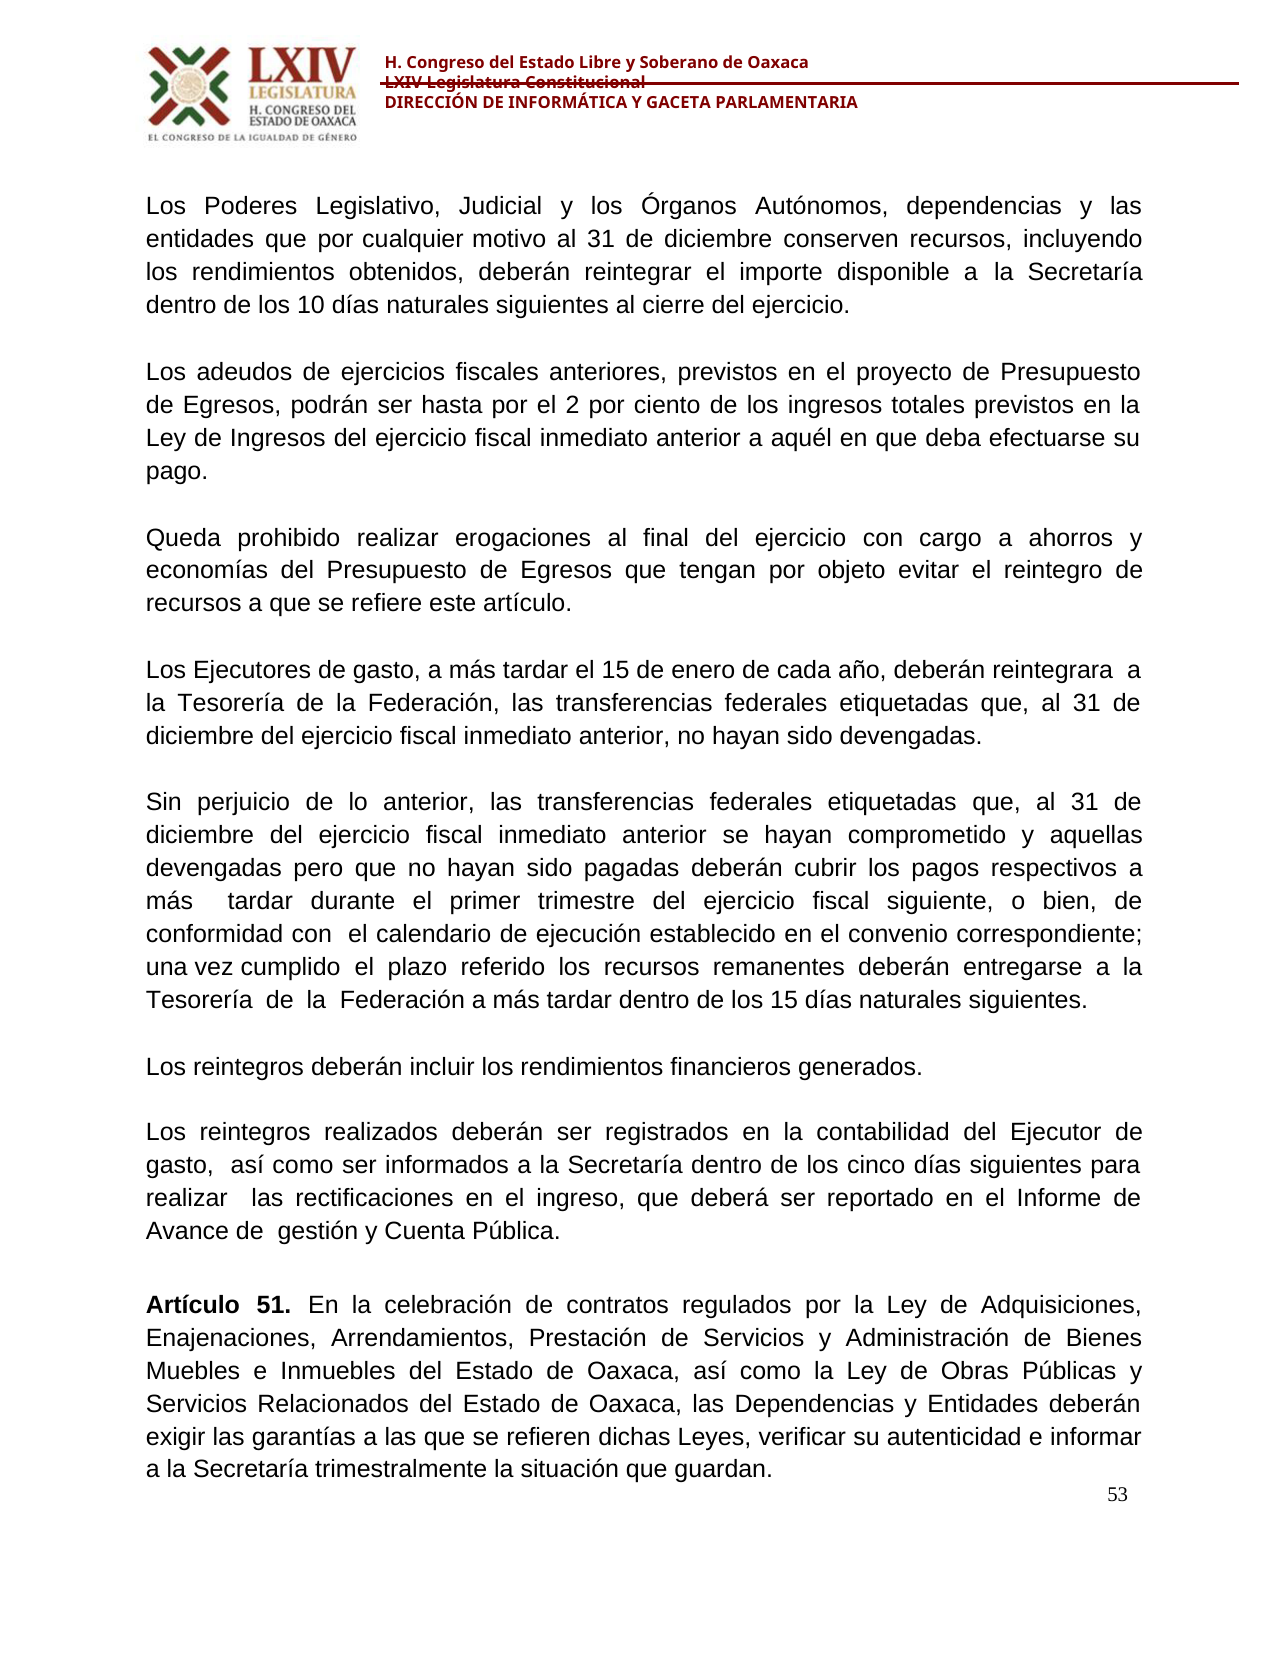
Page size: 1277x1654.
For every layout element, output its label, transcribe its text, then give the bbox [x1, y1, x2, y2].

text Queda prohibido realizar erogaciones al final del ejercicio con cargo a ahorros y economías del Presupuesto de Egresos que tengan por objeto evitar el reintegro de recursos a que se refiere este artículo. [146, 520, 1143, 618]
text Los reintegros realizados deberán ser registrados en la contabilidad del Ejecutor de gasto, así como ser informados a la Secretaría dentro de los cinco días siguientes para realizar las rectificaciones en el ingreso, que deberá ser reportado en el Informe de Avance de gestión y Cuenta Pública. [146, 1114, 1143, 1246]
text Los reintegros deberán incluir los rendimientos financieros generados. [146, 1053, 1224, 1081]
text H. Congreso del Estado Libre y Soberano de Oaxaca LXIV Legislatura Constitucional [384, 52, 830, 82]
text Sin perjuicio de lo anterior, las transferencias federales etiquetadas que, al 31 de diciembre del ejercicio fiscal inmediato anterior se hayan comprometido y aquellas devengadas pero que no hayan sido pagadas deberán cubrir los pagos respectivos a más tardar durante el primer trimestre del ejercicio fiscal siguiente, o bien, de conformidad con el calendario de ejecución establecido en el convenio correspondiente; una vez cumplido el plazo referido los recursos remanentes deberán entregarse a la Tesorería de la Federación a más tardar dentro de los 15 días naturales siguientes. [146, 784, 1143, 1015]
text DIRECCIÓN DE INFORMÁTICA Y GACETA PARLAMENTARIA [384, 92, 1224, 112]
text Los Ejecutores de gasto, a más tardar el 15 de enero de cada año, deberán reintegrara a la Tesorería de la Federación, las transferencias federales etiquetadas que, al 31 de diciembre del ejercicio fiscal inmediato anterior, no hayan sido devengadas. [146, 652, 1143, 751]
text Los Poderes Legislativo, Judicial y los Órganos Autónomos, dependencias y las entidades que por cualquier motivo al 31 de diciembre conserven recursos, incluyendo los rendimientos obtenidos, deberán reintegrar el importe disponible a la Secretaría dentro de los 10 días naturales siguientes al cierre del ejercicio. [146, 188, 1143, 320]
picture [135, 35, 371, 155]
text Artículo 51. En la celebración de contratos regulados por la Ley de Adquisiciones, Enajenaciones, Arrendamientos, Prestación de Servicios y Administración de Bienes Muebles e Inmuebles del Estado de Oaxaca, así como la Ley de Obras Públicas y Servicios Relacionados del Estado de Oaxaca, las Dependencias y Entidades deberán exigir las garantías a las que se refieren dichas Leyes, verificar su autenticidad e informar a la Secretaría trimestralmente la situación que guardan. [146, 1287, 1142, 1484]
text Los adeudos de ejercicios fiscales anteriores, previstos en el proyecto de Presupuesto de Egresos, podrán ser hasta por el 2 por ciento de los ingresos totales previstos en la Ley de Ingresos del ejercicio fiscal inmediato anterior a aquél en que deba efectuarse su pago. [146, 354, 1142, 486]
